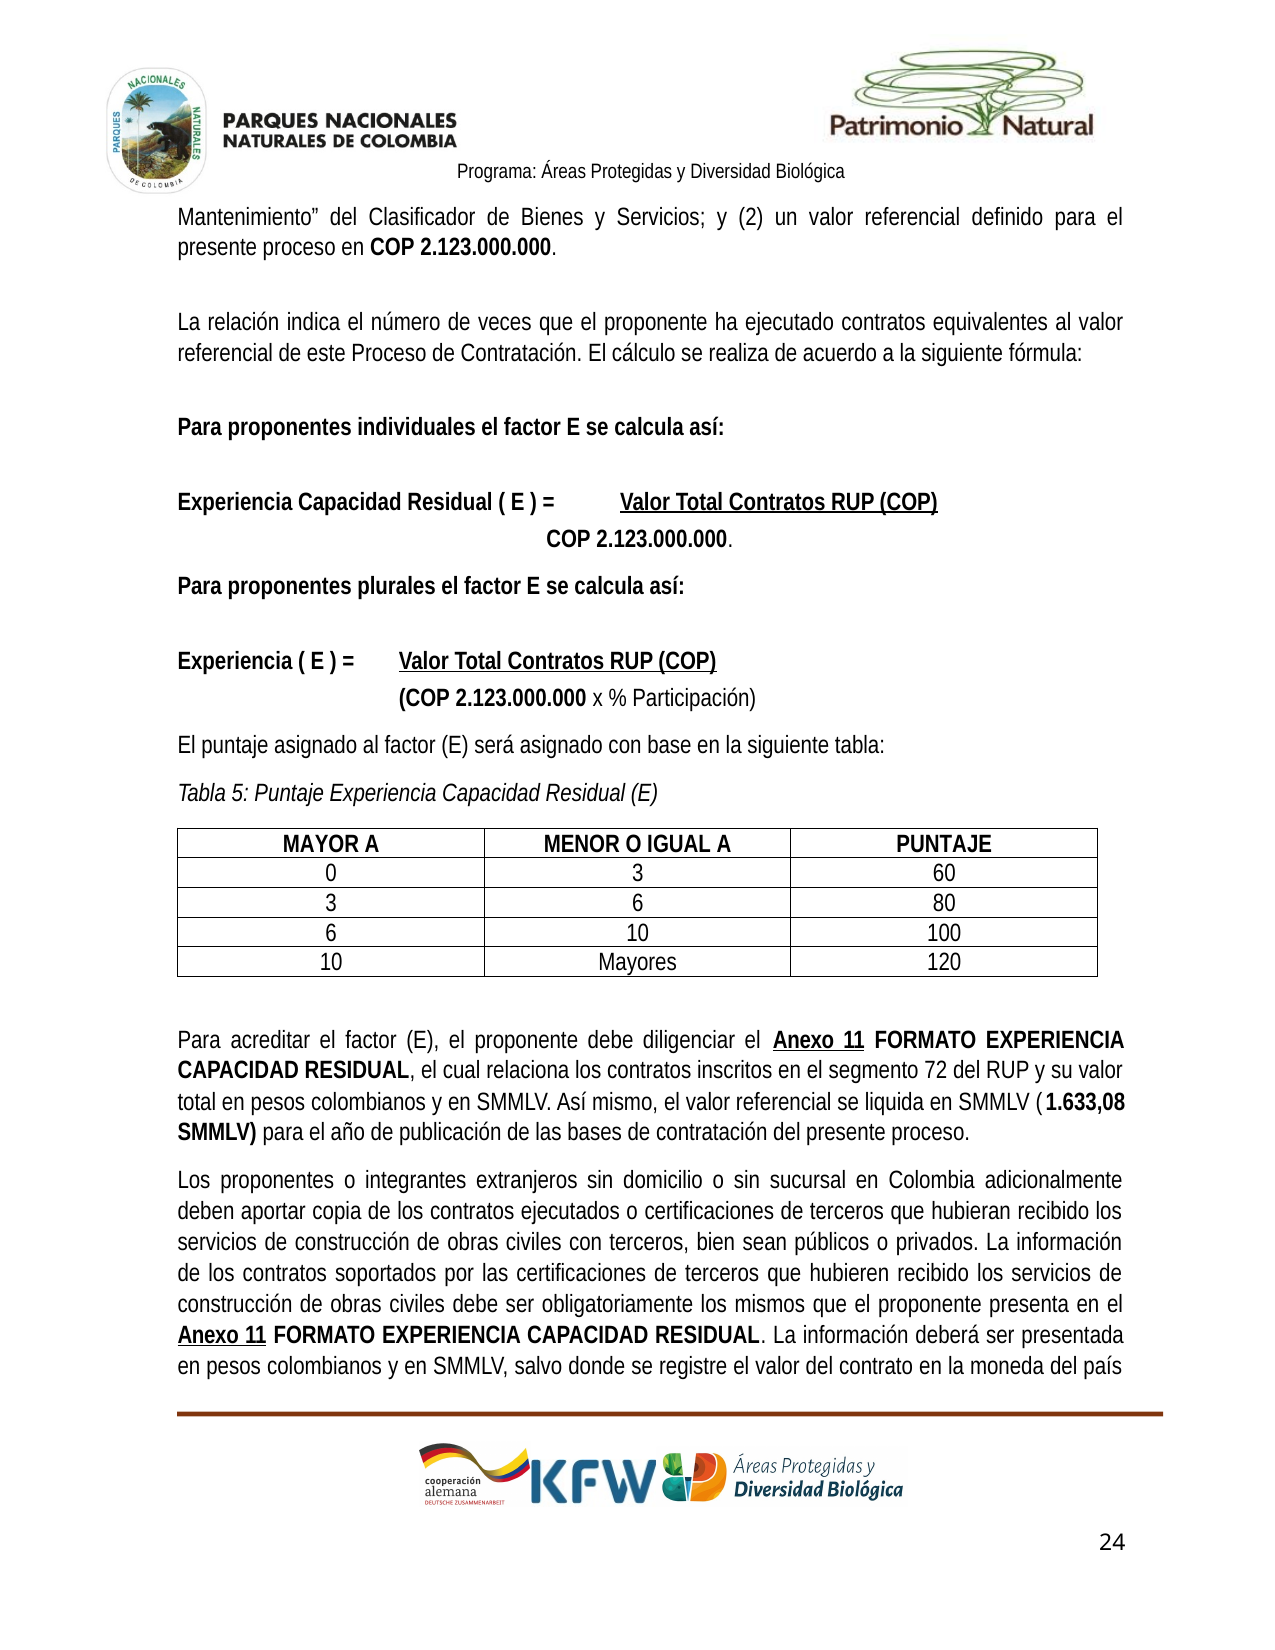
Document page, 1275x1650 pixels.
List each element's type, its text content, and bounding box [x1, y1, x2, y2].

picture [418, 1441, 909, 1507]
text El puntaje asignado al factor (E) será asignado con base en la siguiente tabla: [177, 730, 1125, 759]
table_cell 0 [178, 858, 484, 887]
table_header PUNTAJE [791, 829, 1097, 857]
table_cell 3 [485, 858, 790, 887]
text Tabla 5: Puntaje Experiencia Capacidad Residual (E) [177, 778, 1125, 807]
text COP 2.123.000.000. [177, 524, 1125, 552]
text Para proponentes individuales el factor E se calcula así: [177, 412, 1125, 441]
table_cell 120 [791, 947, 1097, 976]
text Para proponentes plurales el factor E se calcula así: [177, 571, 1125, 600]
text Para acreditar el factor (E), el proponente debe diligenciar el Anexo 11 FORMATO EXPERIENCIA CAPACIDAD RESIDUAL, el cual relaciona los contratos inscritos en el segmento 72 del RUP y su valor total en pesos colombianos y en SMMLV. Así mismo, el valor referencial se liquida en SMMLV (1.633,08 SMMLV) para el año de publicación de las bases de contratación del presente proceso. [177, 1024, 1125, 1146]
table_cell 10 [485, 918, 790, 946]
table_cell 100 [791, 918, 1097, 946]
text Experiencia Capacidad Residual ( E ) = Valor Total Contratos RUP (COP) [177, 486, 1125, 515]
text (COP 2.123.000.000 x % Participación) [177, 683, 1125, 711]
table_cell 80 [791, 888, 1097, 917]
table_header MAYOR A [178, 829, 484, 857]
text Experiencia ( E ) = Valor Total Contratos RUP (COP) [177, 646, 1125, 674]
picture [94, 54, 464, 202]
table_header MENOR O IGUAL A [485, 829, 790, 857]
table_cell 6 [485, 888, 790, 917]
table_cell 10 [178, 947, 484, 976]
table_cell 60 [791, 858, 1097, 887]
text La relación indica el número de veces que el proponente ha ejecutado contratos equivalentes al valor referencial de este Proceso de Contratación. El cálculo se realiza de acuerdo a la siguiente fórmula: [177, 307, 1125, 366]
table_cell 6 [178, 918, 484, 946]
picture [813, 34, 1116, 146]
table_cell 3 [178, 888, 484, 917]
table_cell Mayores [485, 947, 790, 976]
